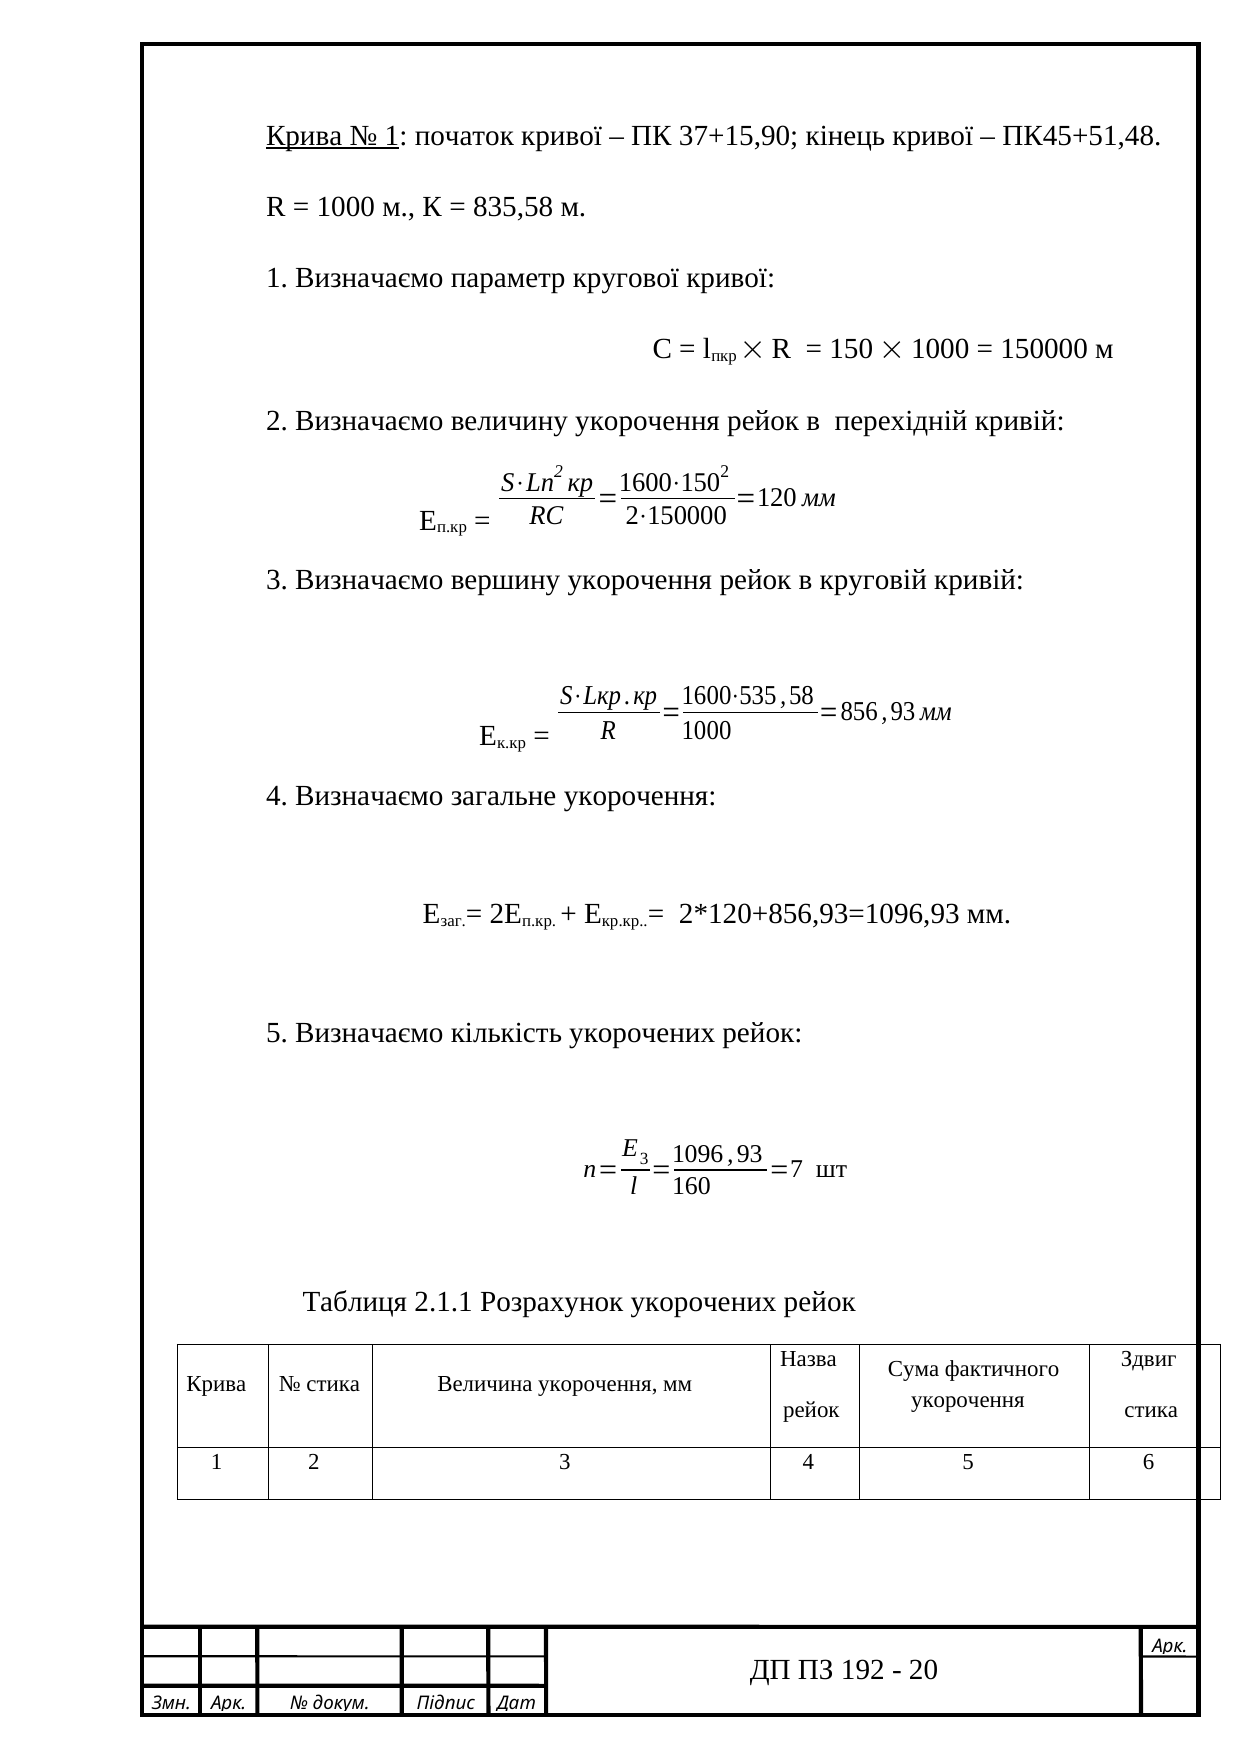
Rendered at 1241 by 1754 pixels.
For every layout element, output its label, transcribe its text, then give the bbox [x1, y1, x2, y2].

table_header Назва рейок [771, 1345, 859, 1447]
text 5. Визначаємо кількість укорочених рейок: [207, 1015, 1168, 1049]
table_cell 3 [373, 1448, 770, 1499]
table_cell 6 [1090, 1448, 1220, 1499]
table_header Величина укорочення, мм [373, 1345, 770, 1447]
table_header Крива [178, 1345, 268, 1447]
text 2. Визначаємо величину укорочення рейок в перехідній кривій: [207, 403, 1168, 436]
text Езаг.= 2Еп.кр. + Екр.кр..= 2*120+856,93=1096,93 мм. [207, 896, 1168, 930]
table_header № стика [269, 1345, 372, 1447]
table_cell 2 [269, 1448, 372, 1499]
text R = 1000 м., К = 835,58 м. [207, 189, 1168, 223]
text Таблиця 2.1.1 Розрахунок укорочених рейок [207, 1284, 1168, 1318]
text 1. Визначаємо параметр кругової кривої: [207, 260, 1168, 294]
text 4. Визначаємо загальне укорочення: [207, 778, 1168, 811]
text Крива № 1: початок кривої – ПК 37+15,90; кінець кривої – ПК45+51,48. [207, 118, 1168, 152]
table_cell 4 [771, 1448, 859, 1499]
table_header Здвиг стика [1090, 1345, 1220, 1447]
text 3. Визначаємо вершину укорочення рейок в круговій кривій: [207, 562, 1168, 596]
text С = lпкр R = 150 1000 = 150000 м [207, 332, 1168, 365]
table_header Сума фактичного укорочення [860, 1345, 1089, 1447]
text Ек.кр = [207, 681, 1168, 752]
text Еп.кр = [207, 462, 1168, 536]
table_cell 5 [860, 1448, 1089, 1499]
table_cell 1 [178, 1448, 268, 1499]
